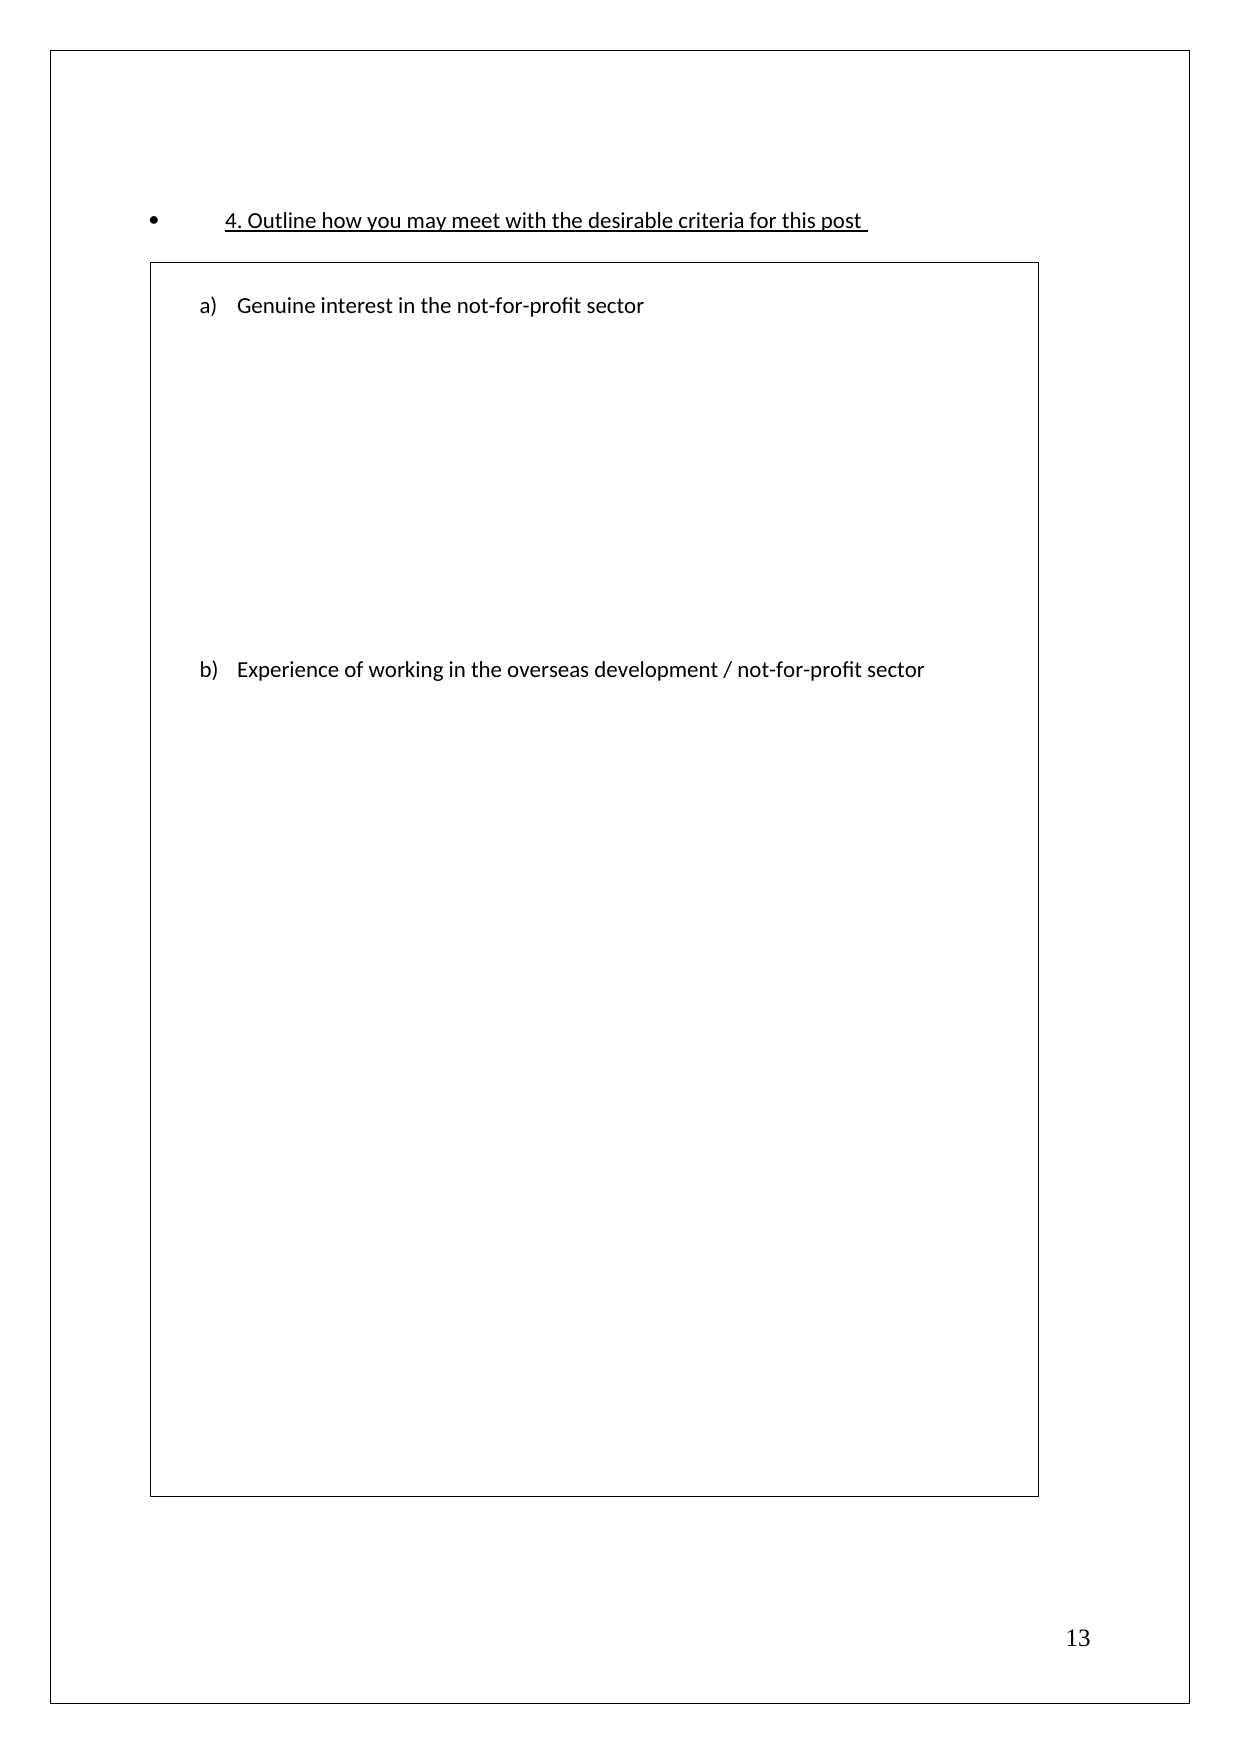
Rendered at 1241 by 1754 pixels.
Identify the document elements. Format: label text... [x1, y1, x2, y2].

table_header Genuine interest in the not-for-profit sector Experience of working in the overseas development / not-for-profit sector [151, 263, 1038, 1496]
list 4. Outline how you may meet with the desirable criteria for this post [150, 206, 1090, 234]
